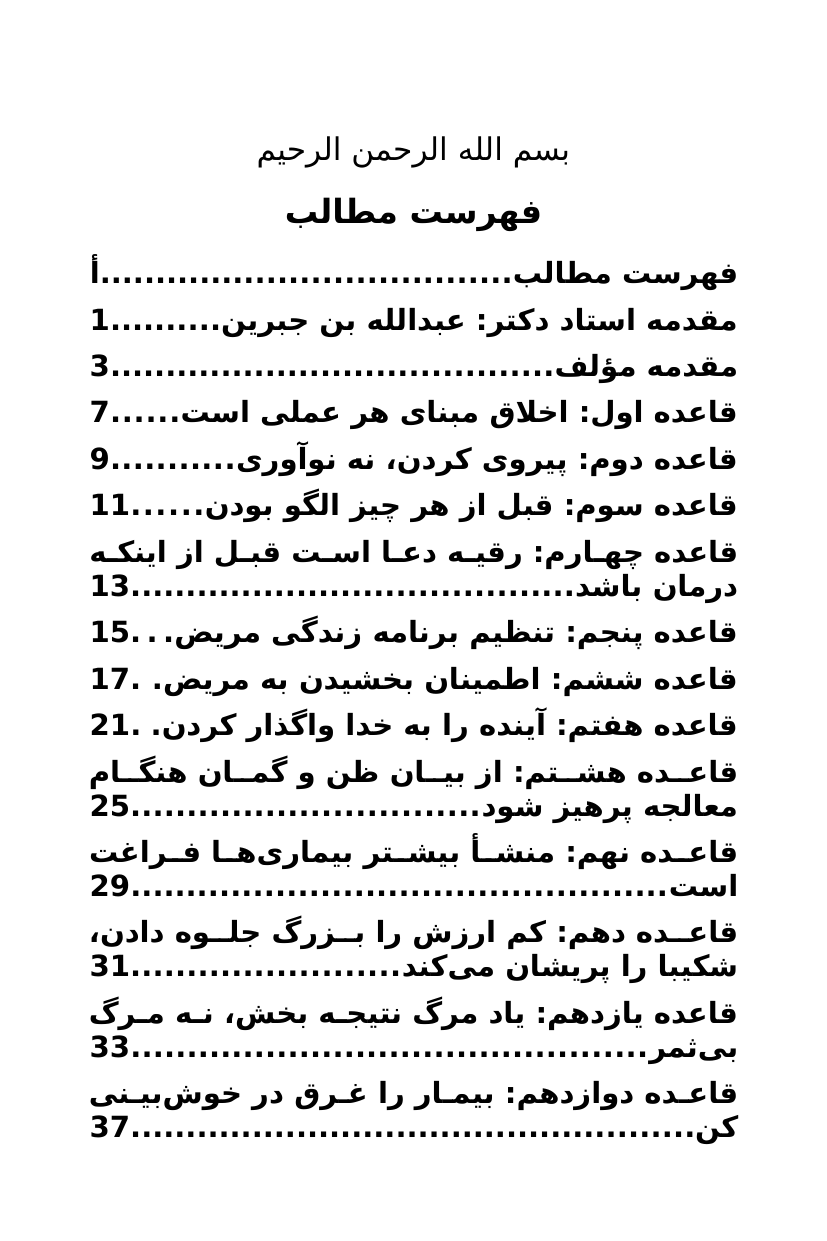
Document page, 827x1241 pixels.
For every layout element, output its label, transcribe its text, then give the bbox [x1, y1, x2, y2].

text قاعده نهم: منشأ بيشتر بيماری‌ها فراغت است 29 [89, 835, 738, 903]
text قاعده اول: اخلاق مبنای هر عملی است 7 [89, 396, 738, 430]
text مقدمه استاد دکتر: عبدالله بن جبرين 1 [89, 303, 738, 337]
text قاعده چهارم: رقيه دعا است قبل از اينکه درمان باشد 13 [89, 535, 738, 603]
text بسم الله الرحمن الرحیم [89, 131, 738, 168]
text قاعده پنجم: تنظيم برنامه زندگی مريض 15 [89, 616, 738, 649]
text فهرست مطالب ‌أ [89, 256, 738, 290]
text قاعده يازدهم: ياد مرگ نتيجه بخش، نه مرگ بی‌ثمر 33 [89, 996, 738, 1064]
text قاعده هفتم: آينده را به خدا واگذار کردن 21 [89, 708, 738, 742]
text قاعده ششم: اطمينان بخشيدن به مريض 17 [89, 662, 738, 696]
text قاعده هشتم: از بيان ظن و گمان هنگام معالجه پرهيز شود 25 [89, 755, 738, 823]
text قاعده دوم: پيروی کردن، نه نوآوری 9 [89, 442, 738, 476]
text قاعده دهم: کم ارزش را بزرگ جلوه دادن، شکيبا را پريشان می‌کند 31 [89, 916, 738, 984]
text مقدمه مؤلف 3 [89, 349, 738, 383]
text قاعده دوازدهم: بيمار را غرق در خوش‌بينی کن 37 [89, 1077, 738, 1144]
text قاعده سوم: قبل از هر چيز الگو بودن 11 [89, 489, 738, 523]
text فهرست مطالب [89, 193, 738, 231]
